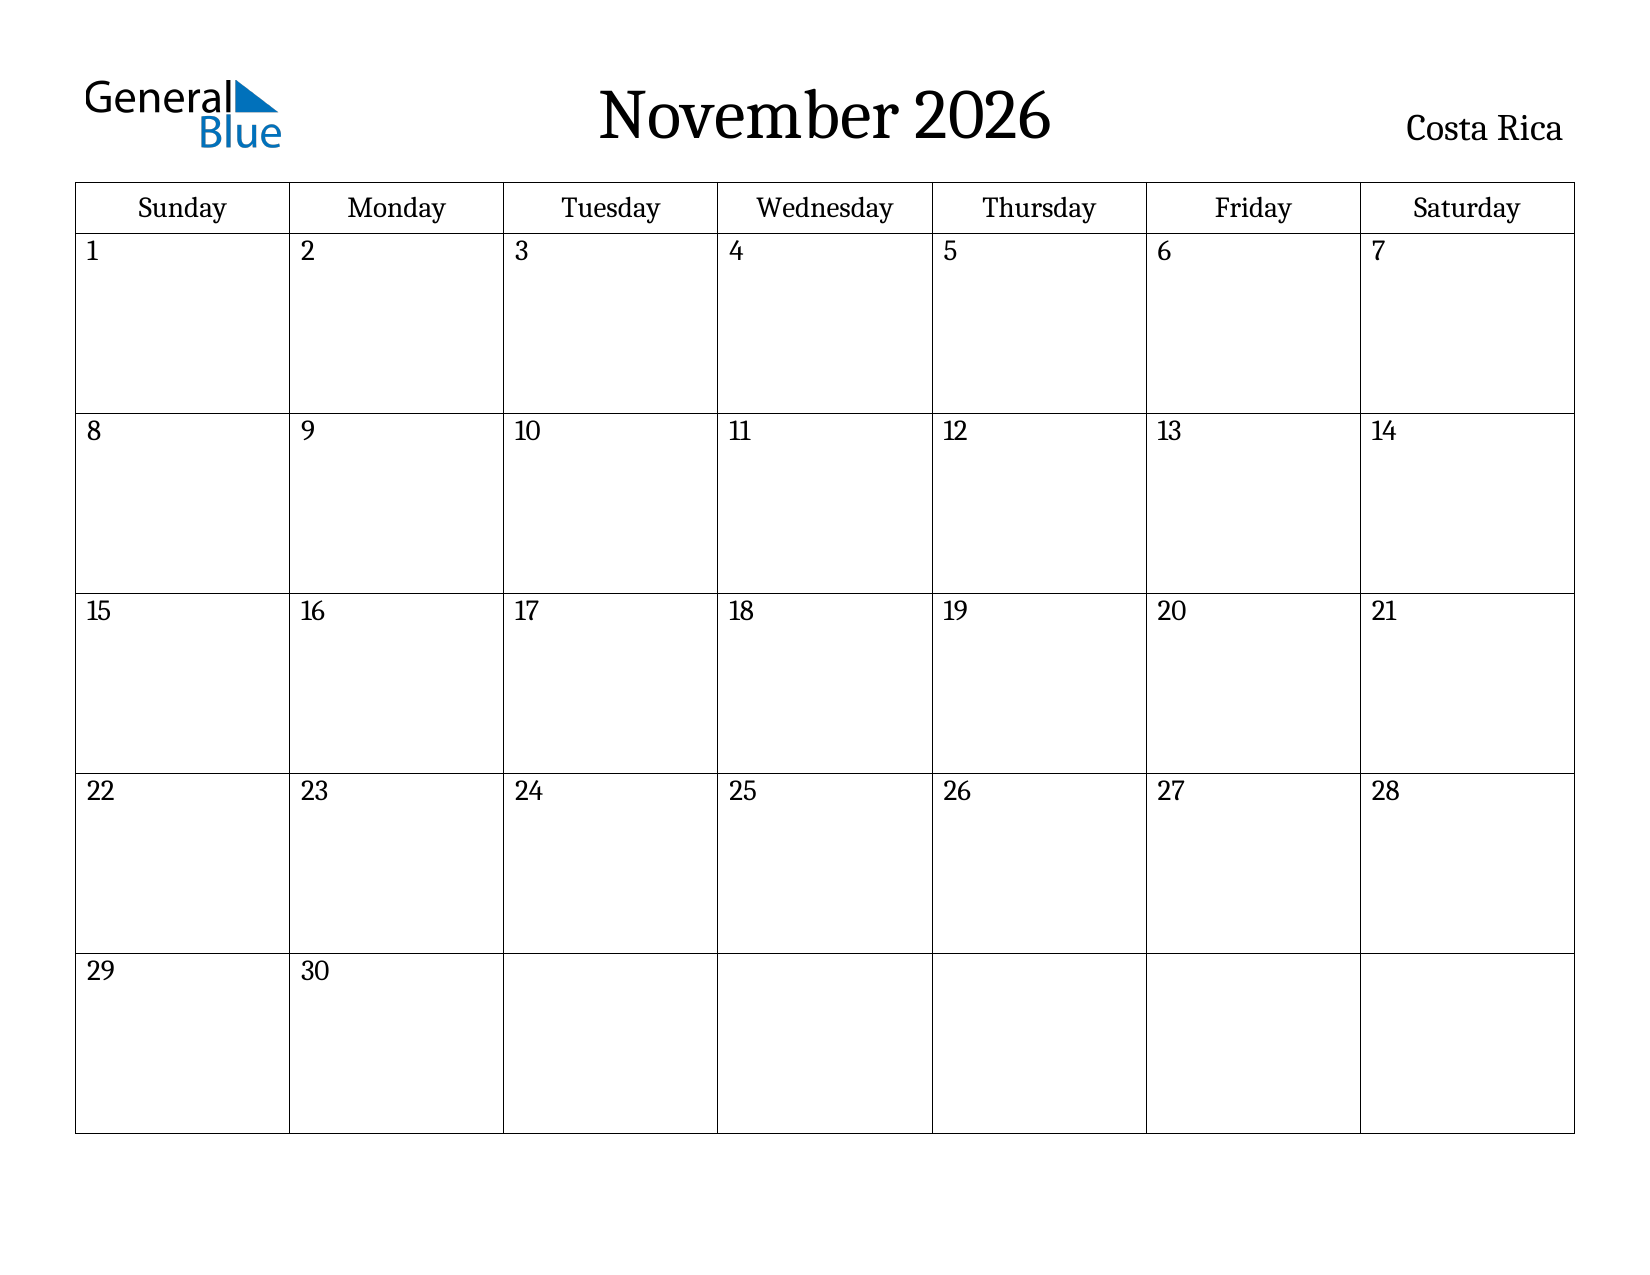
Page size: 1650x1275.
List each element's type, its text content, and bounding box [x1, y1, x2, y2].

table_cell 22 [76, 774, 289, 807]
table_cell 10 [504, 414, 717, 447]
table_cell 14 [1361, 414, 1574, 447]
table_cell 13 [1147, 414, 1360, 447]
table_cell 19 [933, 594, 1146, 627]
table_cell [718, 954, 932, 987]
table_cell [1147, 988, 1360, 1133]
table_cell [718, 627, 932, 773]
table_cell [933, 988, 1146, 1133]
table_cell [718, 808, 932, 953]
table_cell 1 [76, 234, 289, 267]
table_cell 16 [290, 594, 503, 627]
table_cell 18 [718, 594, 932, 627]
table_cell [933, 448, 1146, 593]
table_cell [1147, 954, 1360, 987]
table_cell Monday [290, 183, 503, 233]
table_cell [933, 267, 1146, 413]
table_cell [933, 954, 1146, 987]
table_cell [1147, 808, 1360, 953]
table_cell [1147, 448, 1360, 593]
table_cell [1147, 627, 1360, 773]
table_cell [1361, 627, 1574, 773]
table_cell Sunday [76, 183, 289, 233]
table_cell 30 [290, 954, 503, 987]
table_cell 7 [1361, 234, 1574, 267]
table_cell [933, 808, 1146, 953]
table_cell 12 [933, 414, 1146, 447]
table_cell [718, 267, 932, 413]
table_cell 26 [933, 774, 1146, 807]
table_cell 5 [933, 234, 1146, 267]
table_cell Wednesday [718, 183, 932, 233]
table_cell [290, 448, 503, 593]
table_cell Tuesday [504, 183, 717, 233]
table_header Costa Rica [1146, 75, 1574, 182]
picture [86, 80, 281, 148]
table_cell 6 [1147, 234, 1360, 267]
table_cell [718, 988, 932, 1133]
table_cell 9 [290, 414, 503, 447]
table_cell 17 [504, 594, 717, 627]
table_cell [1361, 954, 1574, 987]
table_cell Friday [1147, 183, 1360, 233]
table_cell Saturday [1361, 183, 1574, 233]
table_cell 15 [76, 594, 289, 627]
table_cell 4 [718, 234, 932, 267]
table_cell [718, 448, 932, 593]
table_cell [1361, 267, 1574, 413]
table_cell [290, 808, 503, 953]
table_cell [76, 267, 289, 413]
table_cell [504, 267, 717, 413]
table_cell [290, 267, 503, 413]
table_cell [1361, 448, 1574, 593]
table_cell [504, 988, 717, 1133]
table_cell 11 [718, 414, 932, 447]
table_cell [76, 448, 289, 593]
table_cell [76, 988, 289, 1133]
table_cell [504, 448, 717, 593]
table_cell [504, 954, 717, 987]
table_cell 23 [290, 774, 503, 807]
table_cell [504, 627, 717, 773]
table_cell 3 [504, 234, 717, 267]
table_cell [1361, 808, 1574, 953]
table_cell 28 [1361, 774, 1574, 807]
table_cell [76, 808, 289, 953]
table_cell [1147, 267, 1360, 413]
table_cell 20 [1147, 594, 1360, 627]
table_cell 29 [76, 954, 289, 987]
table_cell [76, 627, 289, 773]
table_cell [933, 627, 1146, 773]
table_cell 21 [1361, 594, 1574, 627]
table_header [76, 75, 503, 182]
table_header November 2026 [504, 75, 1146, 182]
table_cell [504, 808, 717, 953]
table_cell [290, 988, 503, 1133]
table_cell 27 [1147, 774, 1360, 807]
table_cell [290, 627, 503, 773]
table_cell 2 [290, 234, 503, 267]
table_cell [1361, 988, 1574, 1133]
table_cell 8 [76, 414, 289, 447]
table_cell 24 [504, 774, 717, 807]
table_cell Thursday [933, 183, 1146, 233]
table_cell 25 [718, 774, 932, 807]
